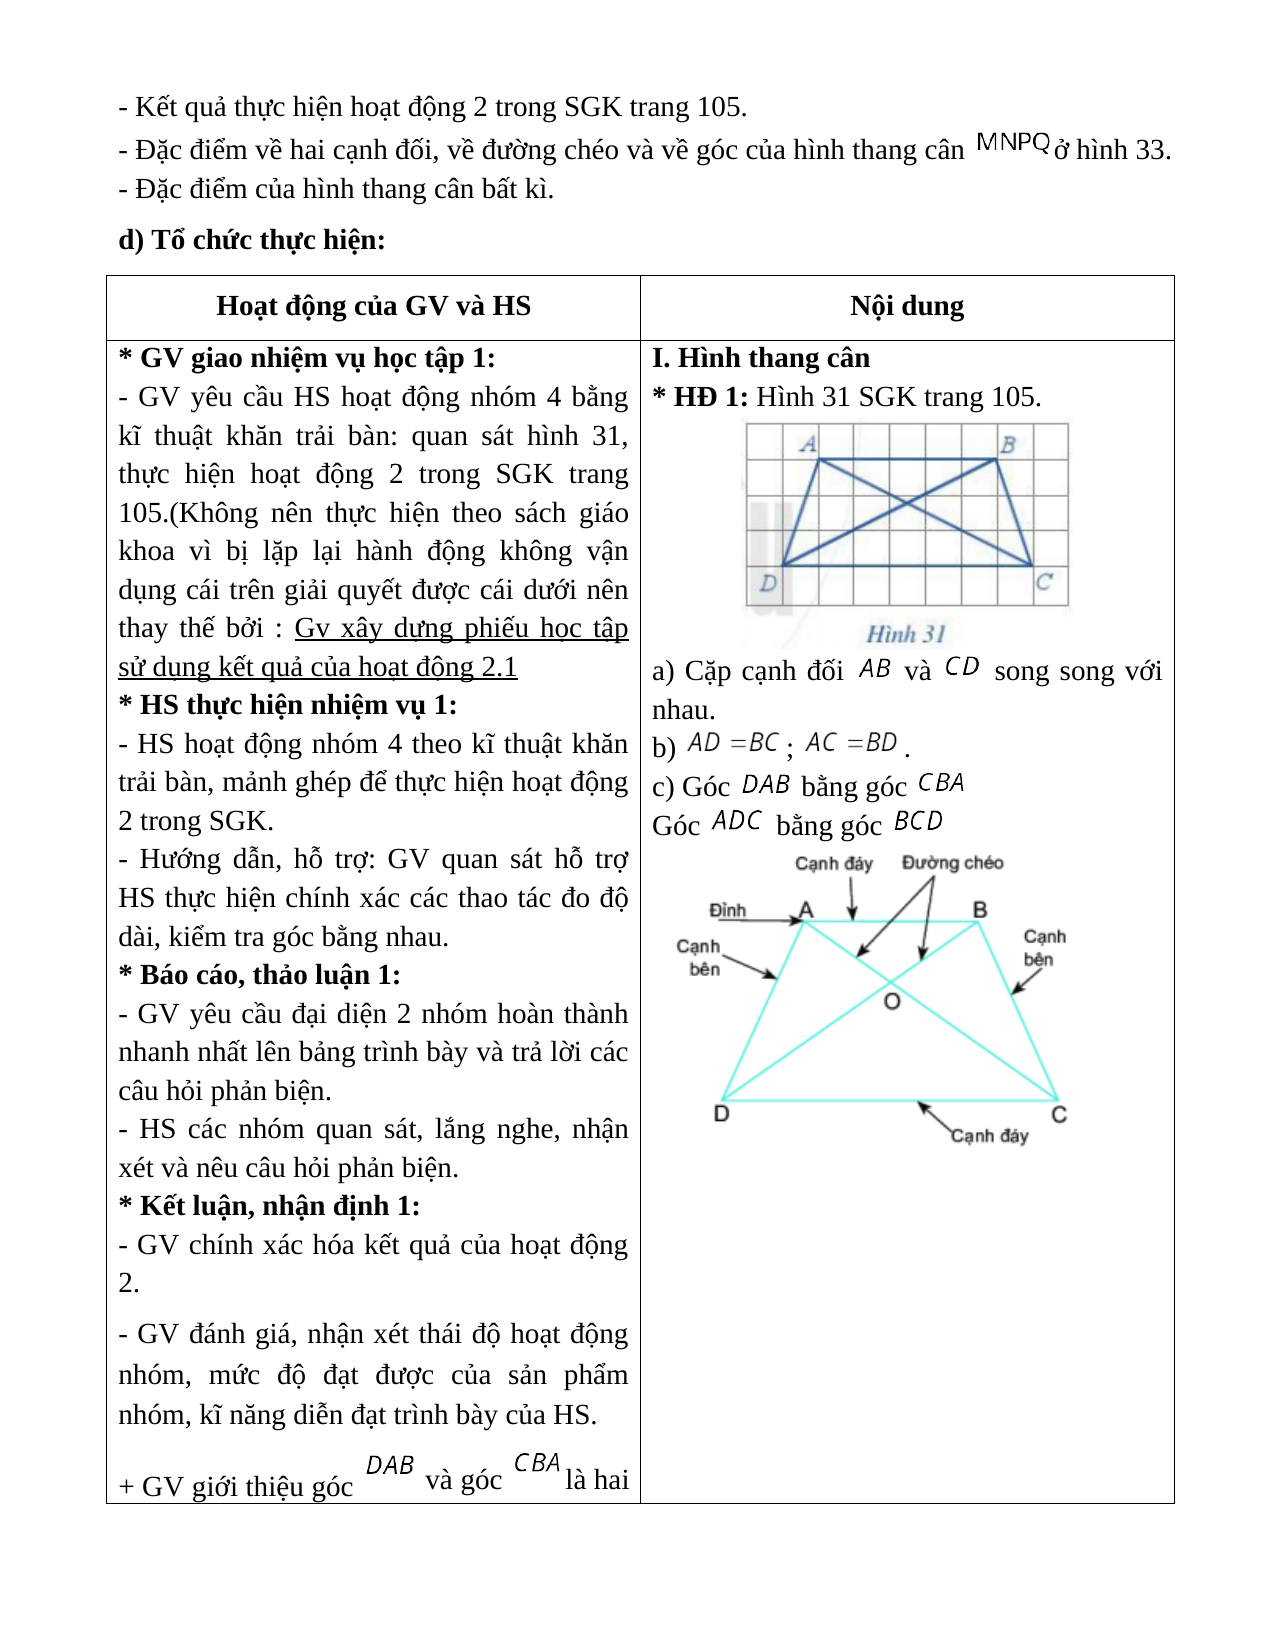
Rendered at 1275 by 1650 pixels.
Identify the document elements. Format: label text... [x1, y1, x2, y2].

table_header Hoạt động của GV và HS [107, 276, 640, 339]
text - Kết quả thực hiện hoạt động 2 trong SGK trang 105. [118, 89, 1186, 122]
text d) Tổ chức thực hiện: [118, 222, 1186, 256]
text - Đặc điểm về hai cạnh đối, về đường chéo và về góc của hình thang cân ở hình 33. [118, 127, 1186, 166]
picture [741, 417, 1074, 649]
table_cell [641, 341, 1174, 1503]
text - Đặc điểm của hình thang cân bất kì. [118, 171, 1186, 204]
table_header Nội dung [641, 276, 1174, 339]
picture [651, 846, 1130, 1156]
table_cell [107, 341, 640, 1503]
